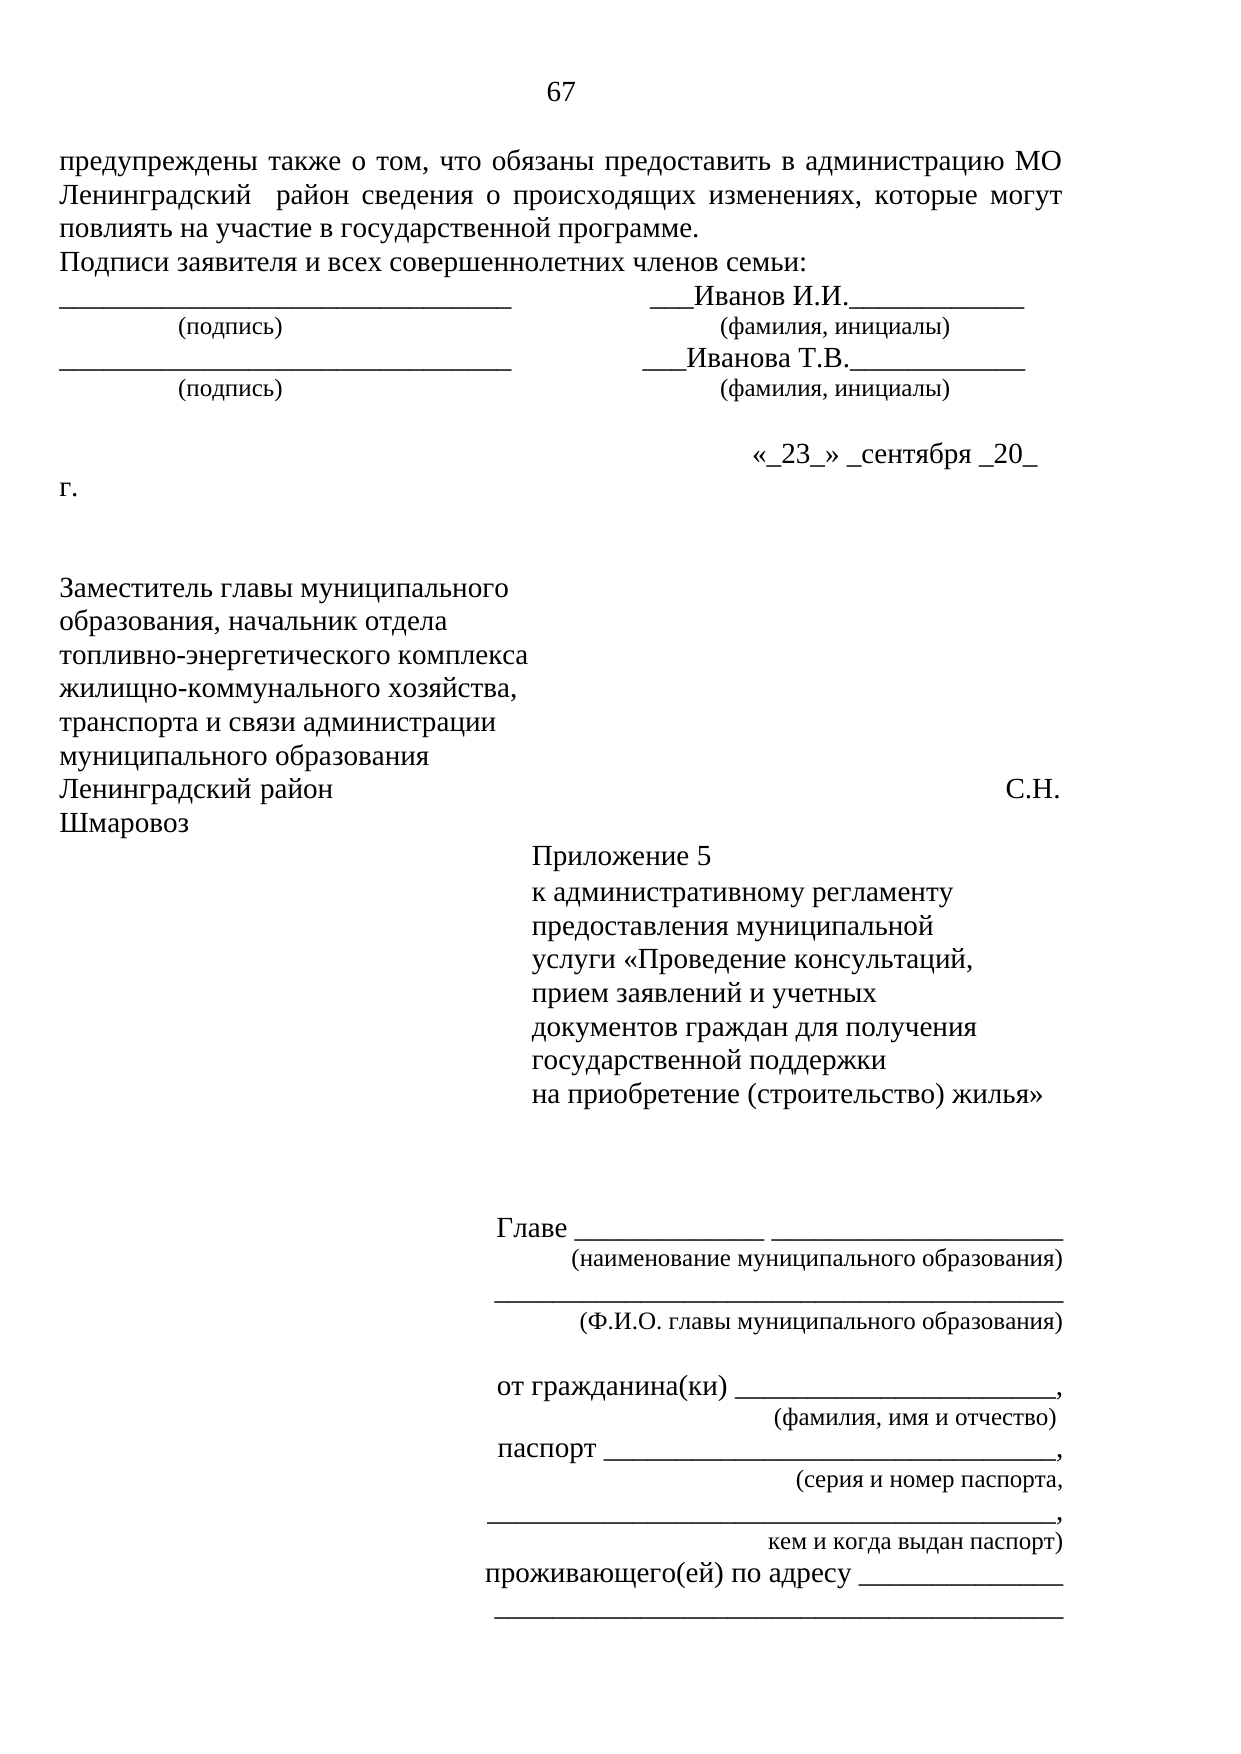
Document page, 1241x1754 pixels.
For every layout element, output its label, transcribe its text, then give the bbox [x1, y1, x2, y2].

text от гражданина(ки) ______________________, [59, 1368, 1063, 1402]
text к административному регламенту [532, 874, 1063, 908]
text предоставления муниципальной [532, 908, 1063, 942]
text проживающего(ей) по адресу ______________ [59, 1555, 1063, 1588]
text _______________________________________, [59, 1493, 1063, 1526]
text «_23_» _сентября _20_ г. [59, 436, 1063, 503]
text (фамилия, имя и отчество) [59, 1402, 1063, 1430]
text услуги «Проведение консультаций, [532, 942, 1063, 975]
text (подпись) (фамилия, инициалы) [59, 373, 1063, 402]
text Подписи заявителя и всех совершеннолетних членов семьи: [59, 244, 1063, 278]
text жилищно-коммунального хозяйства, [59, 671, 1063, 704]
text (серия и номер паспорта, [59, 1464, 1063, 1493]
text документов граждан для получения [532, 1009, 1063, 1042]
text (наименование муниципального образования) [59, 1243, 1063, 1272]
text паспорт _______________________________, [59, 1430, 1063, 1464]
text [59, 143, 1063, 244]
text кем и когда выдан паспорт) [59, 1526, 1063, 1555]
text государственной поддержки [532, 1042, 1063, 1076]
text образования, начальник отдела [59, 603, 1063, 637]
text транспорта и связи администрации [59, 704, 1063, 738]
text прием заявлений и учетных [532, 975, 1063, 1009]
text на приобретение (строительство) жилья» [532, 1076, 1063, 1109]
text муниципального образования [59, 738, 1063, 771]
text _______________________________ ___Иванова Т.В.____________ [59, 340, 1063, 373]
text Заместитель главы муниципального [59, 570, 1063, 603]
text _______________________________________ [59, 1272, 1063, 1306]
text Главе _____________ ____________________ [59, 1210, 1063, 1243]
text _______________________________ ___Иванов И.И.____________ [59, 278, 1063, 311]
text топливно-энергетического комплекса [59, 637, 1063, 671]
text (Ф.И.О. главы муниципального образования) [59, 1306, 1063, 1334]
text Приложение 5 [532, 838, 1063, 872]
text _______________________________________ [59, 1588, 1063, 1622]
text (подпись) (фамилия, инициалы) [59, 311, 1063, 340]
text Ленинградский район С.Н. Шмаровоз [59, 771, 1063, 838]
